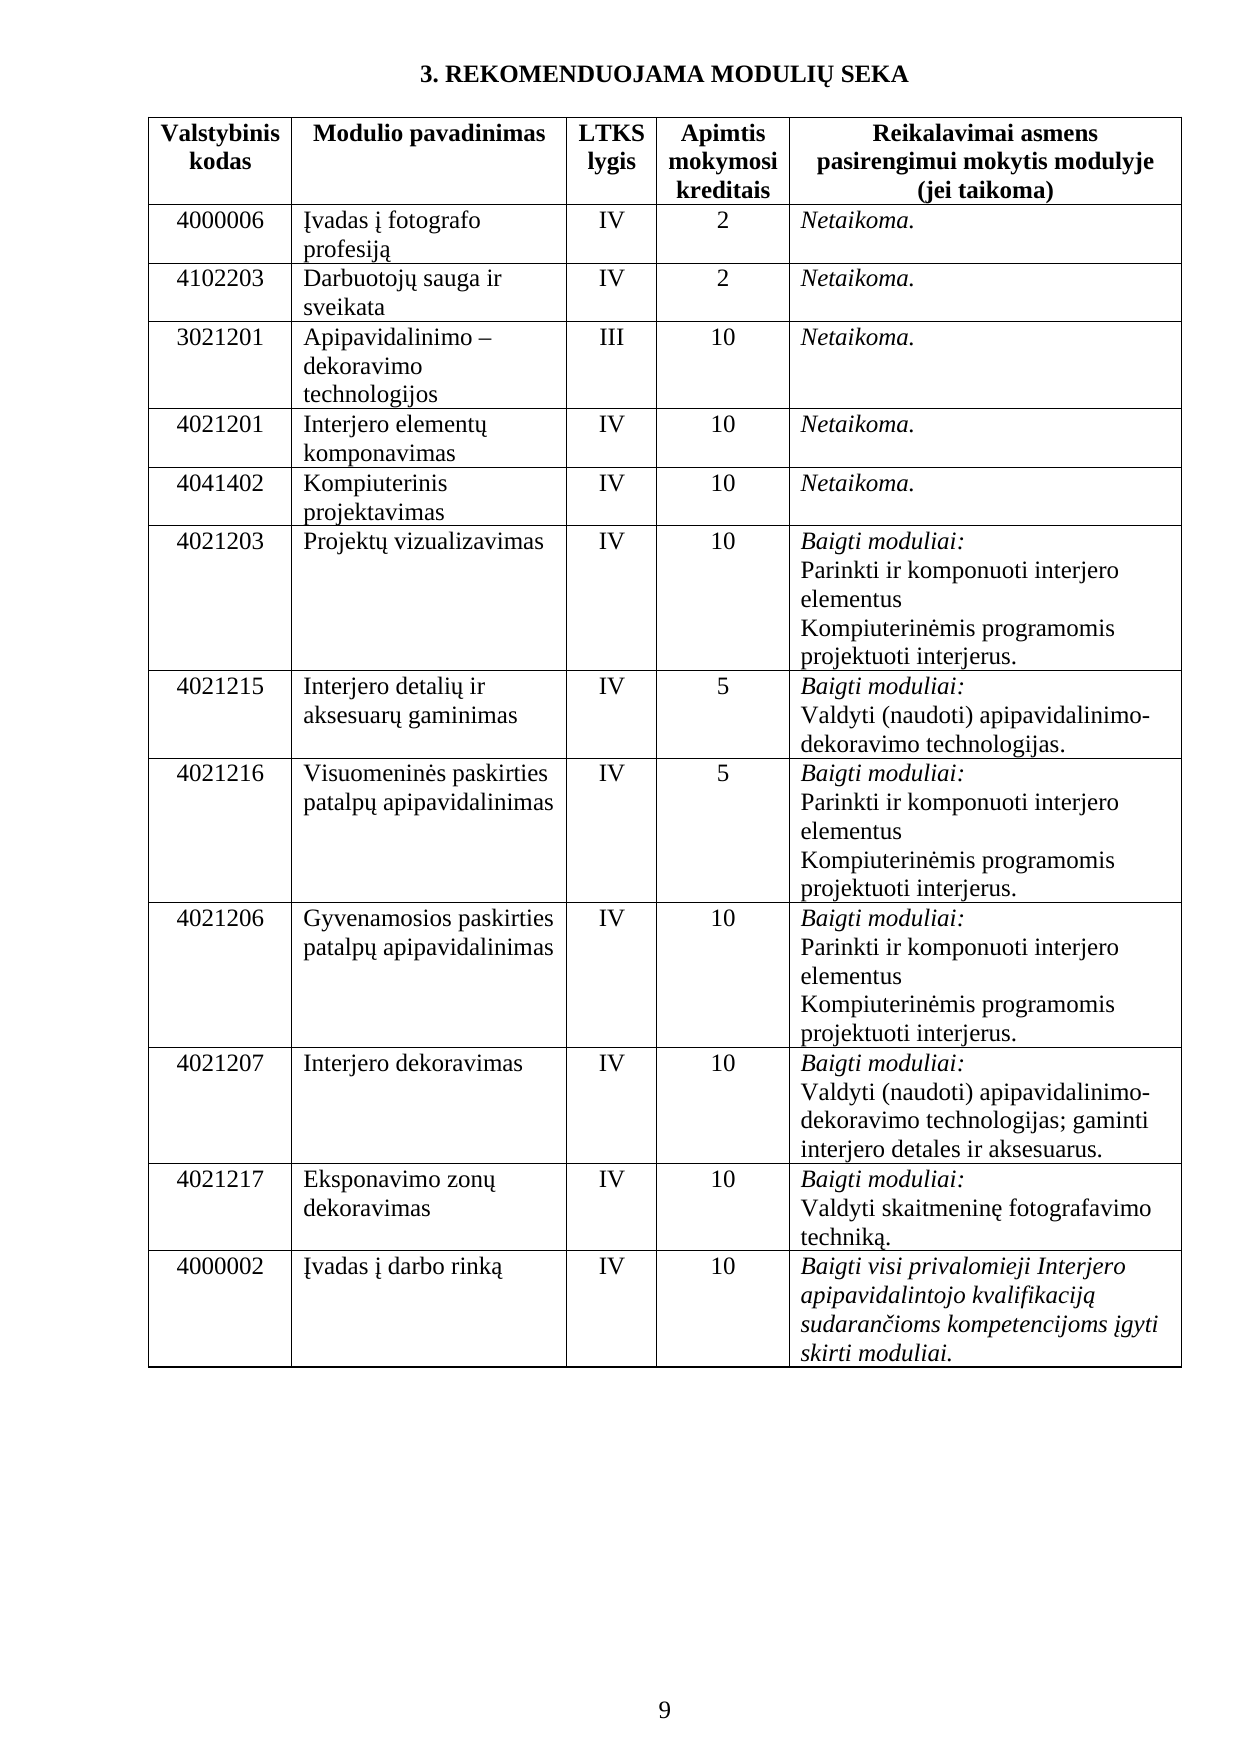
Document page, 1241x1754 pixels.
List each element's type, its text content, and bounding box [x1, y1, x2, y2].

table_cell 4102203 [149, 264, 291, 321]
table_cell IV [567, 671, 656, 757]
table_cell 10 [657, 1048, 789, 1163]
table_cell Netaikoma. [790, 322, 1181, 408]
table_cell Baigti moduliai: Valdyti (naudoti) apipavidalinimo-dekoravimo technologijas. [790, 671, 1181, 757]
table_cell Baigti moduliai: Valdyti skaitmeninę fotografavimo techniką. [790, 1164, 1181, 1250]
table_cell IV [567, 205, 656, 262]
table_cell Apipavidalinimo – dekoravimo technologijos [292, 322, 566, 408]
table_cell Įvadas į darbo rinką [292, 1251, 566, 1366]
table_header Reikalavimai asmens pasirengimui mokytis modulyje (jei taikoma) [790, 118, 1181, 204]
table_cell 4021206 [149, 903, 291, 1047]
table_cell IV [567, 1164, 656, 1250]
table_cell Įvadas į fotografo profesiją [292, 205, 566, 262]
table_cell 3021201 [149, 322, 291, 408]
table_cell 10 [657, 409, 789, 467]
table_cell IV [567, 526, 656, 670]
table_cell IV [567, 759, 656, 902]
table_cell 4021203 [149, 526, 291, 670]
table_cell Baigti visi privalomieji Interjero apipavidalintojo kvalifikaciją sudarančioms kompetencijoms įgyti skirti moduliai. [790, 1251, 1181, 1366]
table_cell IV [567, 1251, 656, 1366]
table_cell Interjero detalių ir aksesuarų gaminimas [292, 671, 566, 757]
table_cell 4000006 [149, 205, 291, 262]
table_cell Kompiuterinis projektavimas [292, 468, 566, 525]
table_cell Baigti moduliai: Valdyti (naudoti) apipavidalinimo-dekoravimo technologijas; gaminti interjero detales ir aksesuarus. [790, 1048, 1181, 1163]
table_cell 5 [657, 671, 789, 757]
table_cell Interjero dekoravimas [292, 1048, 566, 1163]
table_cell 4021201 [149, 409, 291, 467]
table_header Valstybinis kodas [149, 118, 291, 204]
table_cell Baigti moduliai: Parinkti ir komponuoti interjero elementus Kompiuterinėmis programomis projektuoti interjerus. [790, 903, 1181, 1047]
table_cell IV [567, 264, 656, 321]
table_cell 10 [657, 468, 789, 525]
table_cell Interjero elementų komponavimas [292, 409, 566, 467]
table_cell 5 [657, 759, 789, 902]
table_cell 4000002 [149, 1251, 291, 1366]
table_cell Eksponavimo zonų dekoravimas [292, 1164, 566, 1250]
table_cell 2 [657, 205, 789, 262]
table_cell 4021216 [149, 759, 291, 902]
text 3. REKOMENDUOJAMA MODULIŲ SEKA [148, 59, 1181, 88]
table_cell Projektų vizualizavimas [292, 526, 566, 670]
table_cell 10 [657, 1164, 789, 1250]
table_cell IV [567, 468, 656, 525]
table_cell Baigti moduliai: Parinkti ir komponuoti interjero elementus Kompiuterinėmis programomis projektuoti interjerus. [790, 526, 1181, 670]
table_cell 4021217 [149, 1164, 291, 1250]
table_cell Netaikoma. [790, 409, 1181, 467]
table_cell 10 [657, 322, 789, 408]
table_cell Baigti moduliai: Parinkti ir komponuoti interjero elementus Kompiuterinėmis programomis projektuoti interjerus. [790, 759, 1181, 902]
table_cell Netaikoma. [790, 205, 1181, 262]
table_cell Visuomeninės paskirties patalpų apipavidalinimas [292, 759, 566, 902]
table_cell 4021215 [149, 671, 291, 757]
table_cell Gyvenamosios paskirties patalpų apipavidalinimas [292, 903, 566, 1047]
table_cell 10 [657, 903, 789, 1047]
table_cell 4041402 [149, 468, 291, 525]
table_cell 4021207 [149, 1048, 291, 1163]
table_cell Netaikoma. [790, 468, 1181, 525]
table_cell IV [567, 409, 656, 467]
table_header Modulio pavadinimas [292, 118, 566, 204]
table_cell III [567, 322, 656, 408]
table_cell 10 [657, 1251, 789, 1366]
table_cell Netaikoma. [790, 264, 1181, 321]
table_cell IV [567, 1048, 656, 1163]
table_header LTKS lygis [567, 118, 656, 204]
table_cell 10 [657, 526, 789, 670]
table_cell 2 [657, 264, 789, 321]
table_cell IV [567, 903, 656, 1047]
table_cell Darbuotojų sauga ir sveikata [292, 264, 566, 321]
table_header Apimtis mokymosi kreditais [657, 118, 789, 204]
